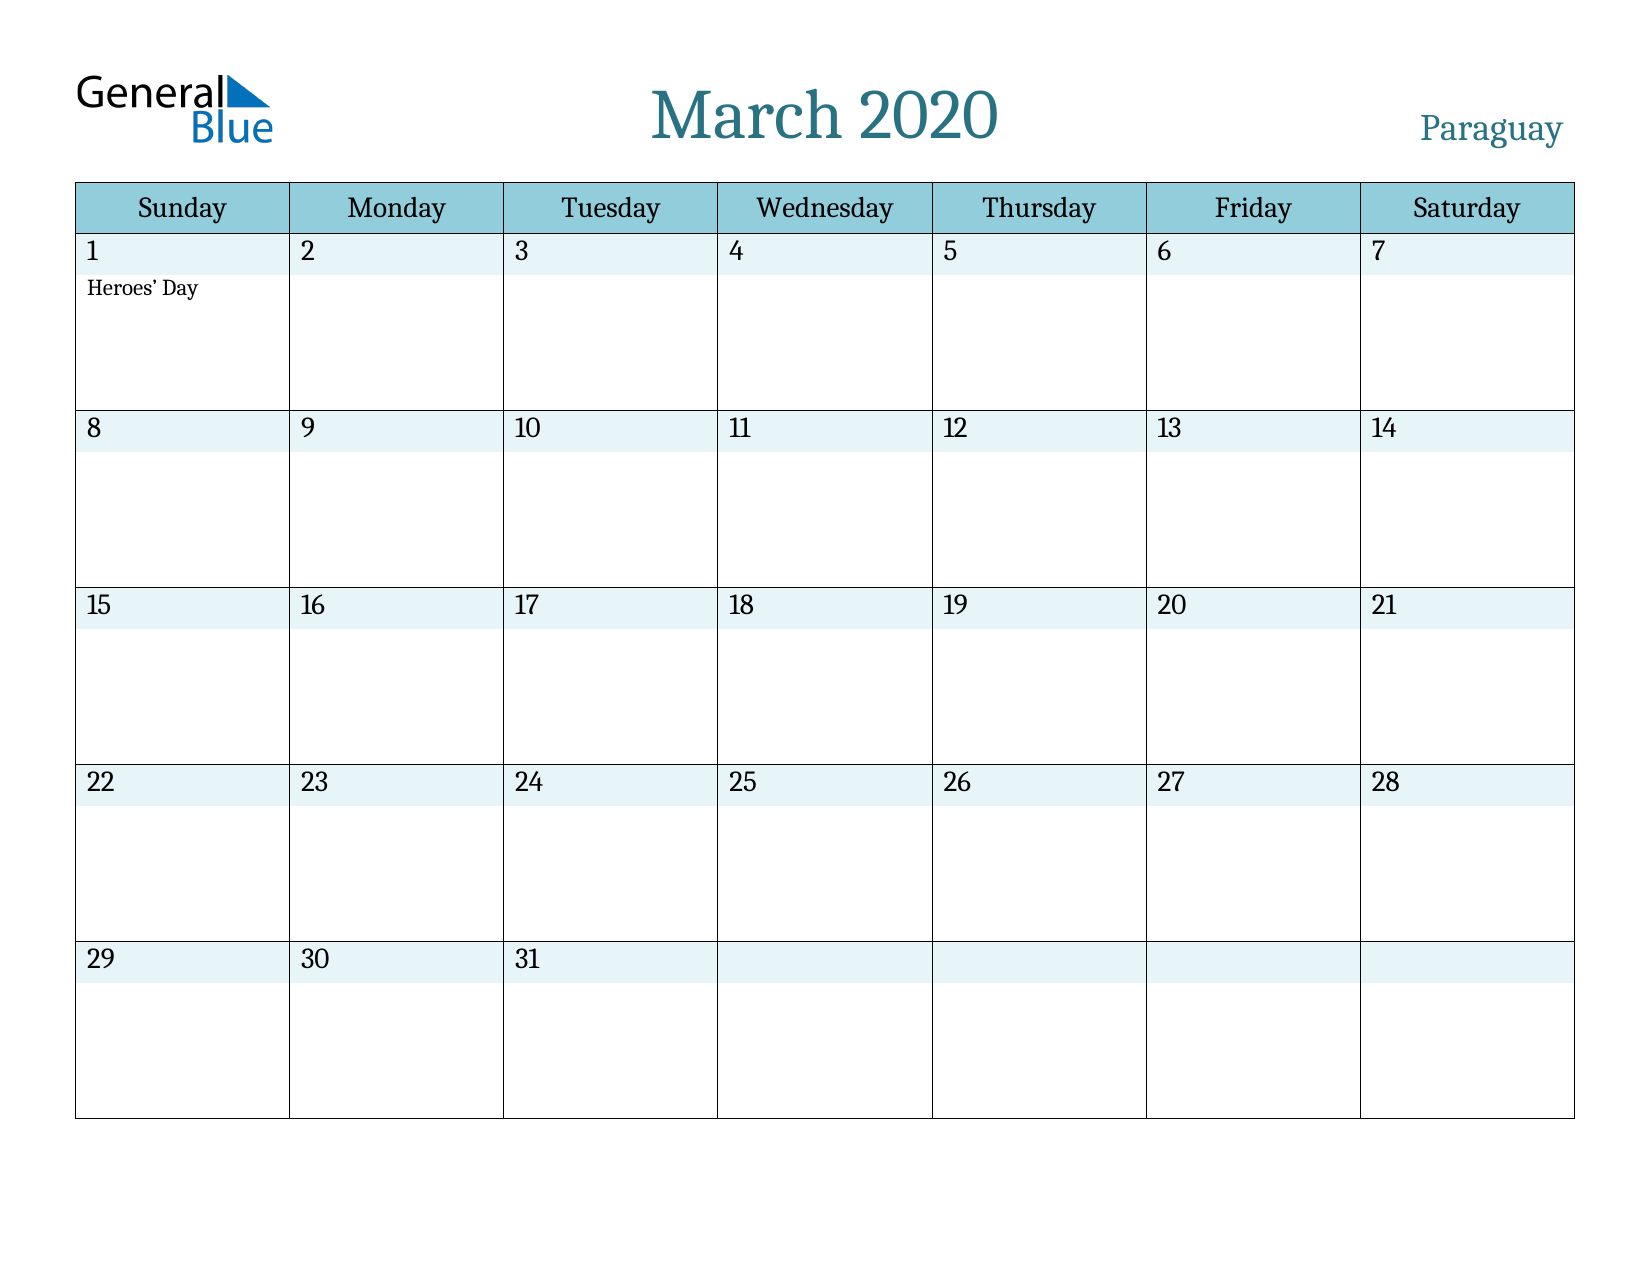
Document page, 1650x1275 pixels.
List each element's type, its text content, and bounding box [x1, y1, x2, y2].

table_cell 15 [76, 588, 289, 629]
table_cell [504, 806, 717, 941]
table_cell 27 [1147, 765, 1360, 806]
table_cell Tuesday [504, 183, 717, 233]
table_cell 19 [933, 588, 1146, 629]
table_cell [1147, 452, 1360, 587]
table_cell 18 [718, 588, 932, 629]
table_cell 10 [504, 411, 717, 452]
table_cell Heroes’ Day [76, 275, 289, 410]
table_cell 8 [76, 411, 289, 452]
table_cell 14 [1361, 411, 1574, 452]
table_cell [290, 629, 503, 764]
table_cell [504, 983, 717, 1118]
table_cell [1361, 275, 1574, 410]
table_cell [933, 942, 1146, 983]
picture [77, 75, 273, 143]
table_cell [76, 983, 289, 1118]
table_cell [290, 983, 503, 1118]
table_header March 2020 [504, 75, 1146, 182]
table_cell [1147, 629, 1360, 764]
table_cell [933, 452, 1146, 587]
table_cell 13 [1147, 411, 1360, 452]
table_cell 5 [933, 234, 1146, 275]
table_cell Saturday [1361, 183, 1574, 233]
table_cell [76, 629, 289, 764]
table_cell [1361, 629, 1574, 764]
table_cell 30 [290, 942, 503, 983]
table_cell Thursday [933, 183, 1146, 233]
table_cell [290, 806, 503, 941]
table_cell [76, 806, 289, 941]
table_cell 4 [718, 234, 932, 275]
table_cell [504, 452, 717, 587]
table_cell 17 [504, 588, 717, 629]
table_cell [1361, 942, 1574, 983]
table_cell [1361, 983, 1574, 1118]
table_cell [718, 942, 932, 983]
table_cell 12 [933, 411, 1146, 452]
table_cell [933, 983, 1146, 1118]
table_cell 11 [718, 411, 932, 452]
table_cell 31 [504, 942, 717, 983]
table_cell [504, 629, 717, 764]
table_cell 25 [718, 765, 932, 806]
table_cell [504, 275, 717, 410]
table_cell Monday [290, 183, 503, 233]
table_cell 3 [504, 234, 717, 275]
table_cell [1147, 275, 1360, 410]
table_cell [1361, 452, 1574, 587]
table_cell [718, 452, 932, 587]
table_cell [718, 275, 932, 410]
table_cell [718, 806, 932, 941]
table_cell [290, 452, 503, 587]
table_cell 16 [290, 588, 503, 629]
table_cell 1 [76, 234, 289, 275]
table_cell [290, 275, 503, 410]
table_cell [1361, 806, 1574, 941]
table_cell 6 [1147, 234, 1360, 275]
table_header [76, 75, 503, 182]
table_cell [1147, 942, 1360, 983]
table_cell 9 [290, 411, 503, 452]
table_cell 20 [1147, 588, 1360, 629]
table_cell [718, 983, 932, 1118]
table_cell 28 [1361, 765, 1574, 806]
table_cell Friday [1147, 183, 1360, 233]
table_cell Sunday [76, 183, 289, 233]
table_cell [933, 275, 1146, 410]
table_cell 29 [76, 942, 289, 983]
table_cell [933, 629, 1146, 764]
table_cell 7 [1361, 234, 1574, 275]
table_cell 2 [290, 234, 503, 275]
table_cell 23 [290, 765, 503, 806]
table_header Paraguay [1146, 75, 1574, 182]
table_cell 22 [76, 765, 289, 806]
table_cell [1147, 983, 1360, 1118]
table_cell [1147, 806, 1360, 941]
table_cell Wednesday [718, 183, 932, 233]
table_cell [76, 452, 289, 587]
table_cell 21 [1361, 588, 1574, 629]
table_cell 26 [933, 765, 1146, 806]
table_cell 24 [504, 765, 717, 806]
table_cell [933, 806, 1146, 941]
table_cell [718, 629, 932, 764]
